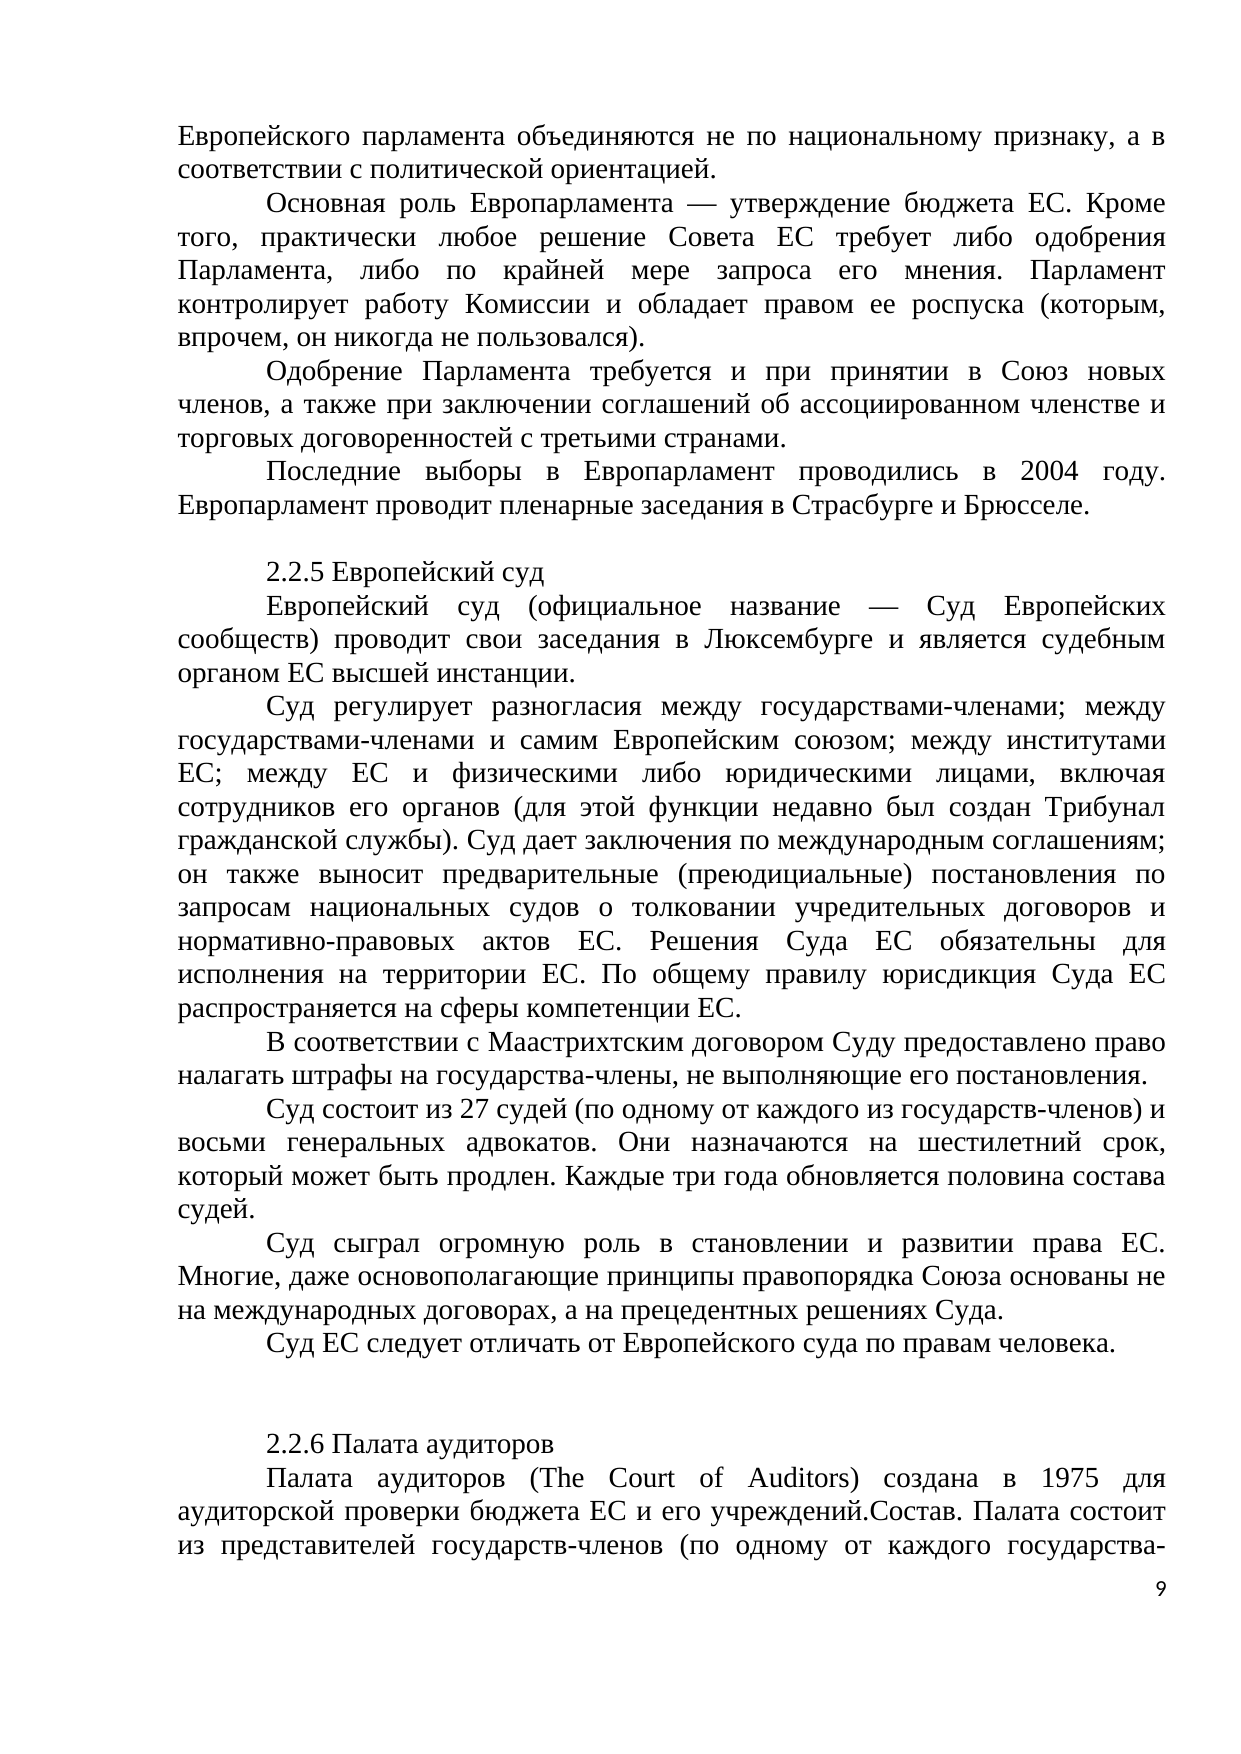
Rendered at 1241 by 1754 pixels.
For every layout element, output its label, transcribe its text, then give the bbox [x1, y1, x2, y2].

text В соответствии с Маастрихтским договором Суду предоставлено право налагать штрафы на государства-члены, не выполняющие его постановления. [177, 1024, 1167, 1091]
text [177, 1460, 1167, 1560]
text 2.2.6 Палата аудиторов [177, 1426, 1167, 1460]
text Суд состоит из 27 судей (по одному от каждого из государств-членов) и восьми генеральных адвокатов. Они назначаются на шестилетний срок, который может быть продлен. Каждые три года обновляется половина состава судей. [177, 1091, 1167, 1225]
text 2.2.5 Европейский cуд [177, 554, 1167, 588]
text Суд ЕС следует отличать от Европейского суда по правам человека. [177, 1326, 1167, 1359]
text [177, 118, 1167, 185]
text Основная роль Европарламента — утверждение бюджета ЕС. Кроме того, практически любое решение Совета ЕС требует либо одобрения Парламента, либо по крайней мере запроса его мнения. Парламент контролирует работу Комиссии и обладает правом ее роспуска (которым, впрочем, он никогда не пользовался). [177, 185, 1167, 353]
text Европейский суд (официальное название — Суд Европейских сообществ) проводит свои заседания в Люксембурге и является судебным органом ЕС высшей инстанции. [177, 588, 1167, 688]
text Суд сыграл огромную роль в становлении и развитии права ЕС. Многие, даже основополагающие принципы правопорядка Союза основаны не на международных договорах, а на прецедентных решениях Суда. [177, 1225, 1167, 1326]
text Последние выборы в Европарламент проводились в 2004 году. Европарламент проводит пленарные заседания в Страсбурге и Брюсселе. [177, 453, 1167, 521]
text Одобрение Парламента требуется и при принятии в Союз новых членов, а также при заключении соглашений об ассоциированном членстве и торговых договоренностей с третьими странами. [177, 353, 1167, 453]
text Суд регулирует разногласия между государствами-членами; между государствами-членами и самим Европейским союзом; между институтами ЕС; между ЕС и физическими либо юридическими лицами, включая сотрудников его органов (для этой функции недавно был создан Трибунал гражданской службы). Суд дает заключения по международным соглашениям; он также выносит предварительные (преюдициальные) постановления по запросам национальных судов о толковании учредительных договоров и нормативно-правовых актов ЕС. Решения Суда ЕС обязательны для исполнения на территории ЕС. По общему правилу юрисдикция Суда ЕС распространяется на сферы компетенции ЕС. [177, 688, 1167, 1024]
